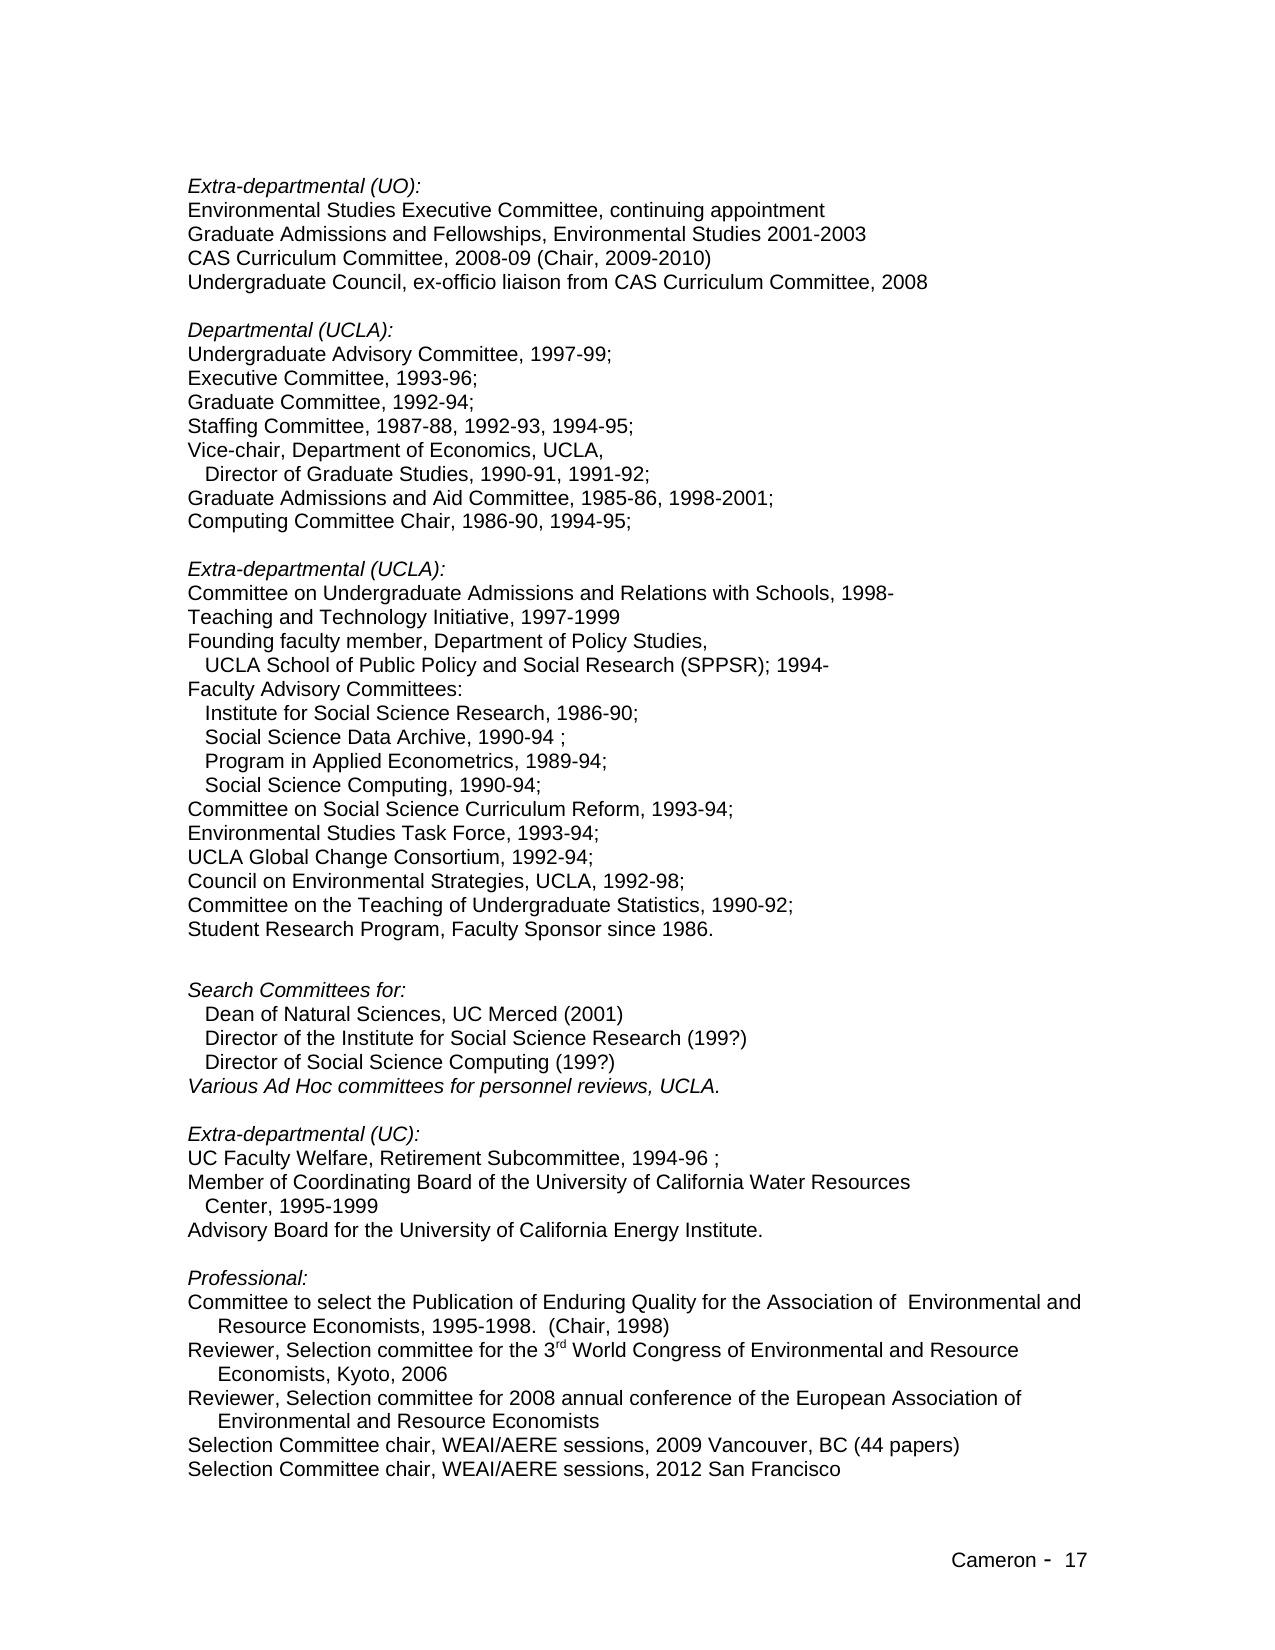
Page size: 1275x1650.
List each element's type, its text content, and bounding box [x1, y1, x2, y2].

text Director of the Institute for Social Science Research (199?) [187, 1026, 1087, 1050]
text Institute for Social Science Research, 1986-90; [187, 701, 1087, 725]
text Social Science Computing, 1990-94; [187, 773, 1087, 797]
text Council on Environmental Strategies, UCLA, 1992-98; [187, 869, 1087, 893]
text Committee on the Teaching of Undergraduate Statistics, 1990-92; [187, 893, 1087, 917]
text CAS Curriculum Committee, 2008-09 (Chair, 2009-2010) [187, 246, 1087, 270]
text Graduate Admissions and Aid Committee, 1985-86, 1998-2001; [187, 485, 1087, 509]
text Graduate Admissions and Fellowships, Environmental Studies 2001-2003 [187, 222, 1087, 246]
text Faculty Advisory Committees: [187, 677, 1087, 701]
text Professional: [187, 1266, 1087, 1289]
text Program in Applied Econometrics, 1989-94; [187, 749, 1087, 773]
text Environmental Studies Task Force, 1993-94; [187, 821, 1087, 845]
text Reviewer, Selection committee for 2008 annual conference of the European Association of Environmental and Resource Economists [187, 1385, 1087, 1433]
text Social Science Data Archive, 1990-94 ; [187, 725, 1087, 749]
text Computing Committee Chair, 1986-90, 1994-95; [187, 509, 1087, 533]
text Committee to select the Publication of Enduring Quality for the Association of Environmental and Resource Economists, 1995-1998. (Chair, 1998) [187, 1289, 1087, 1337]
text Committee on Social Science Curriculum Reform, 1993-94; [187, 797, 1087, 821]
text Teaching and Technology Initiative, 1997-1999 [187, 605, 1087, 629]
text Center, 1995-1999 [187, 1194, 1087, 1218]
text Extra-departmental (UC): [187, 1122, 1087, 1146]
text Departmental (UCLA): [187, 318, 1087, 342]
text Various Ad Hoc committees for personnel reviews, UCLA. [187, 1074, 1087, 1098]
text Extra-departmental (UCLA): [187, 557, 1087, 581]
text Reviewer, Selection committee for the 3rd World Congress of Environmental and Resource Economists, Kyoto, 2006 [187, 1337, 1087, 1385]
text Student Research Program, Faculty Sponsor since 1986. [187, 917, 1087, 941]
text UCLA Global Change Consortium, 1992-94; [187, 845, 1087, 869]
text Undergraduate Council, ex-officio liaison from CAS Curriculum Committee, 2008 [187, 270, 1087, 294]
text Committee on Undergraduate Admissions and Relations with Schools, 1998- [187, 581, 1087, 605]
text Dean of Natural Sciences, UC Merced (2001) [187, 1002, 1087, 1026]
text Director of Social Science Computing (199?) [187, 1050, 1087, 1074]
text Search Committees for: [187, 978, 1087, 1002]
text Undergraduate Advisory Committee, 1997-99; [187, 342, 1087, 366]
text Member of Coordinating Board of the University of California Water Resources [187, 1170, 1087, 1194]
text Advisory Board for the University of California Energy Institute. [187, 1218, 1087, 1242]
text UCLA School of Public Policy and Social Research (SPPSR); 1994- [187, 653, 1087, 677]
text Executive Committee, 1993-96; [187, 366, 1087, 389]
text Director of Graduate Studies, 1990-91, 1991-92; [187, 461, 1087, 485]
text Extra-departmental (UO): [187, 174, 1087, 198]
text Selection Committee chair, WEAI/AERE sessions, 2012 San Francisco [187, 1457, 1087, 1481]
text Environmental Studies Executive Committee, continuing appointment [187, 198, 1087, 222]
text Vice-chair, Department of Economics, UCLA, [187, 437, 1087, 461]
text Graduate Committee, 1992-94; [187, 389, 1087, 413]
text UC Faculty Welfare, Retirement Subcommittee, 1994-96 ; [187, 1146, 1087, 1170]
text Selection Committee chair, WEAI/AERE sessions, 2009 Vancouver, BC (44 papers) [187, 1433, 1087, 1457]
text Founding faculty member, Department of Policy Studies, [187, 629, 1087, 653]
text Staffing Committee, 1987-88, 1992-93, 1994-95; [187, 413, 1087, 437]
